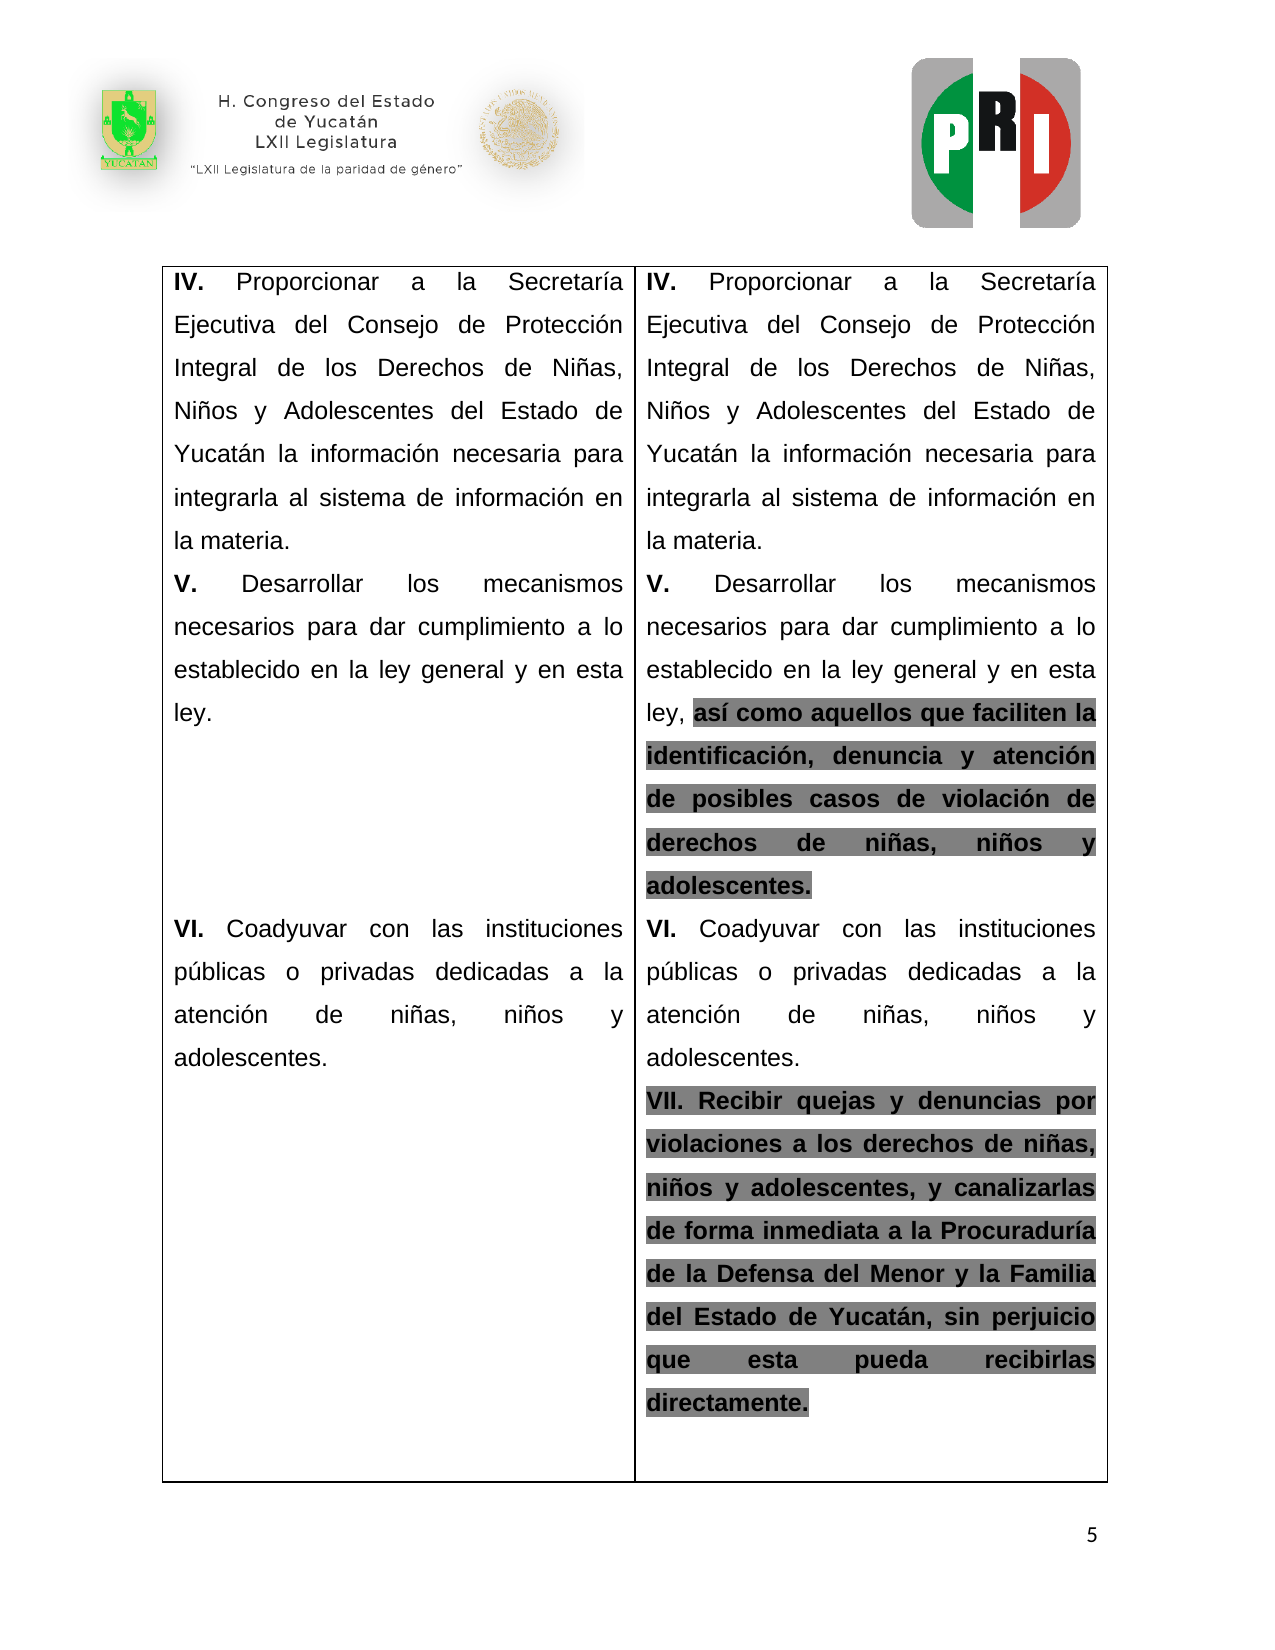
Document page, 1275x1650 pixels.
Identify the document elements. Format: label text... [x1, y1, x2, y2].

picture [911, 58, 1081, 228]
picture [68, 58, 585, 212]
